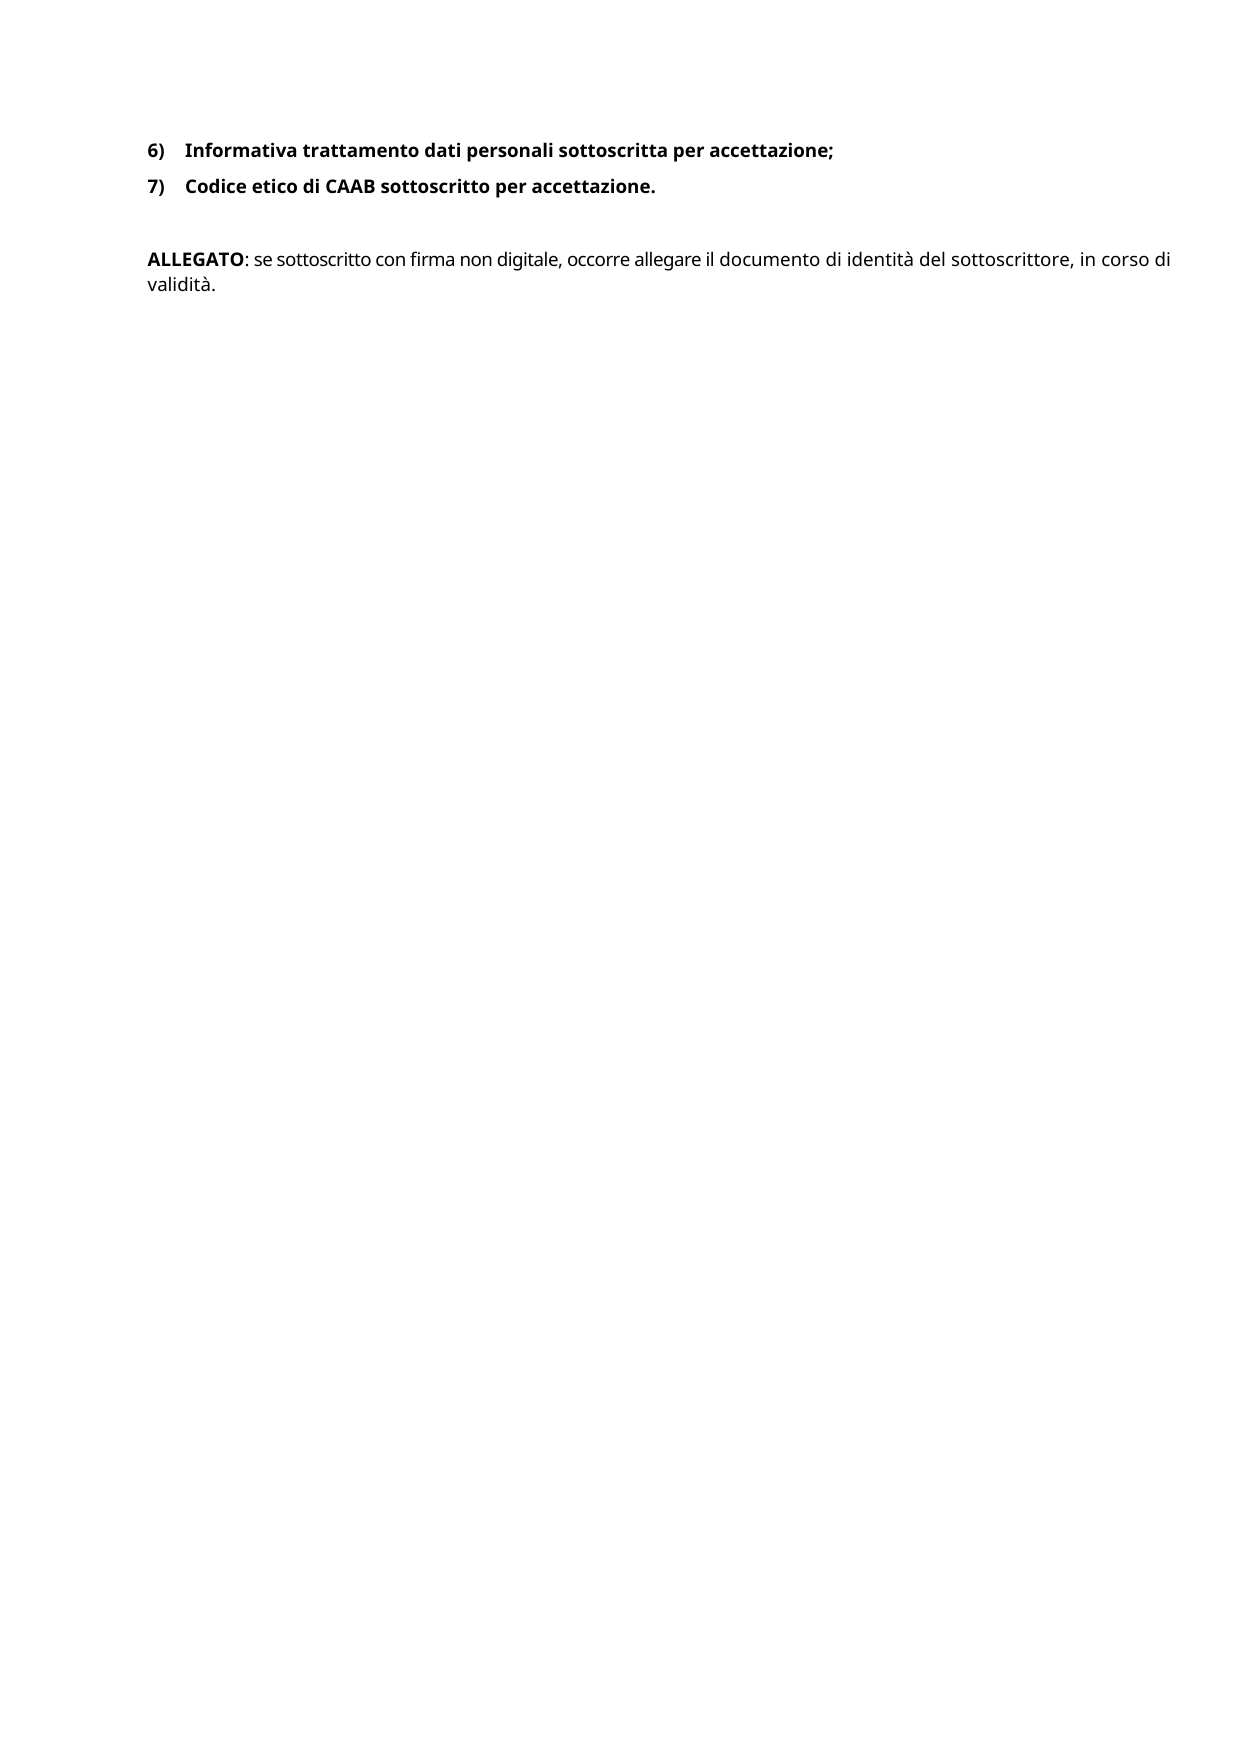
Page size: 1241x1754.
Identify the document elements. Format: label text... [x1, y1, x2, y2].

text ALLEGATO: se sottoscritto con firma non digitale, occorre allegare il documento di identità del sottoscrittore, in corso di validità. [147, 246, 1180, 297]
list Informativa trattamento dati personali sottoscritta per accettazione; [147, 137, 1180, 163]
list Codice etico di CAAB sottoscritto per accettazione. [147, 174, 1180, 199]
